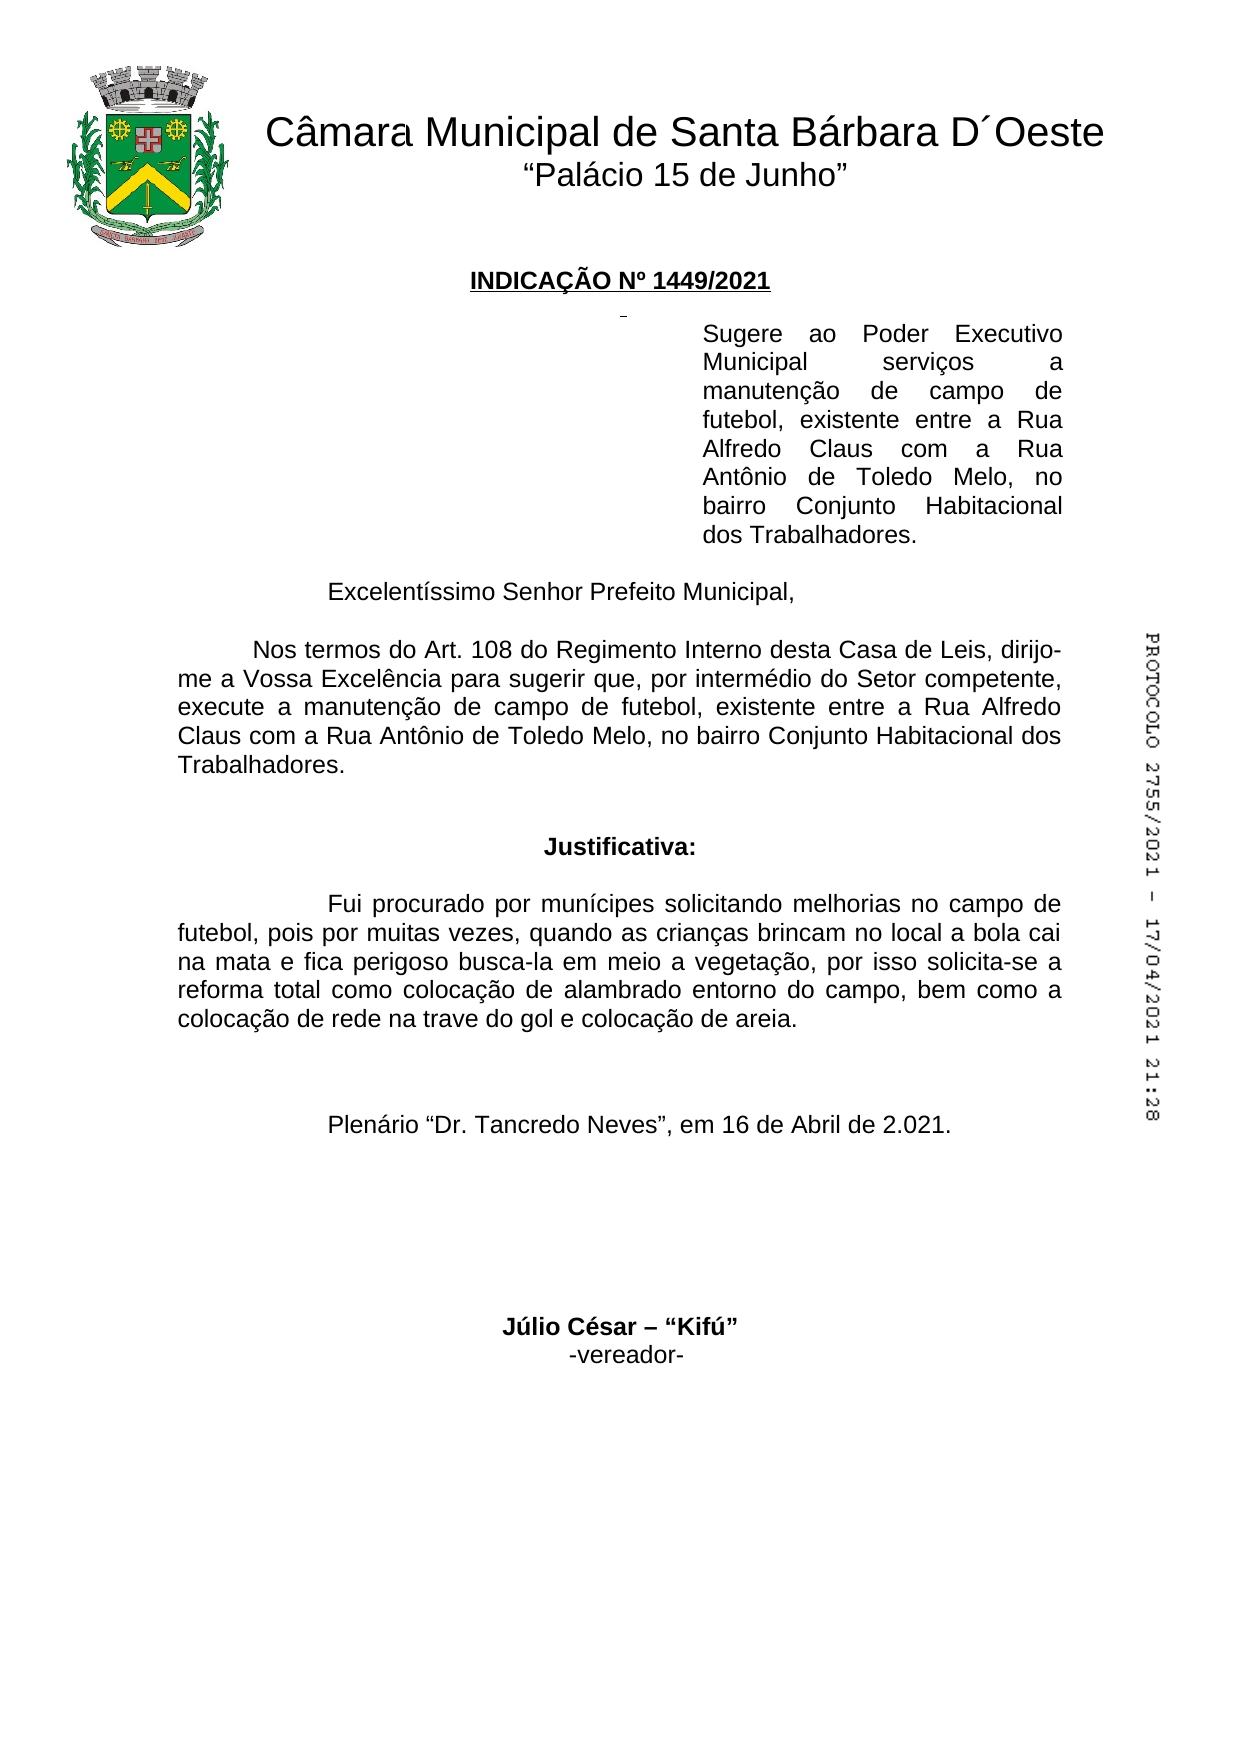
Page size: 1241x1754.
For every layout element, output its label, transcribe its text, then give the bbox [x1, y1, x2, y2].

text Plenário “Dr. Tancredo Neves”, em 16 de Abril de 2.021. [177, 1109, 1063, 1138]
text Nos termos do Art. 108 do Regimento Interno desta Casa de Leis, dirijo-me a Vossa Excelência para sugerir que, por intermédio do Setor competente, execute a manutenção de campo de futebol, existente entre a Rua Alfredo Claus com a Rua Antônio de Toledo Melo, no bairro Conjunto Habitacional dos Trabalhadores. [177, 635, 1063, 779]
picture [1120, 629, 1183, 1125]
title INDICAÇÃO Nº 1449/2021 [177, 266, 1063, 294]
text -vereador- [177, 1340, 1063, 1369]
text Fui procurado por munícipes solicitando melhorias no campo de futebol, pois por muitas vezes, quando as crianças brincam no local a bola cai na mata e fica perigoso busca-la em meio a vegetação, por isso solicita-se a reforma total como colocação de alambrado entorno do campo, bem como a colocação de rede na trave do gol e colocação de areia. [177, 889, 1063, 1033]
text Júlio César – “Kifú” [177, 1312, 1063, 1340]
text Justificativa: [177, 831, 1063, 860]
picture [66, 66, 235, 254]
text Sugere ao Poder Executivo Municipal serviços a manutenção de campo de futebol, existente entre a Rua Alfredo Claus com a Rua Antônio de Toledo Melo, no bairro Conjunto Habitacional dos Trabalhadores. [702, 319, 1063, 549]
text Excelentíssimo Senhor Prefeito Municipal, [177, 577, 1063, 606]
